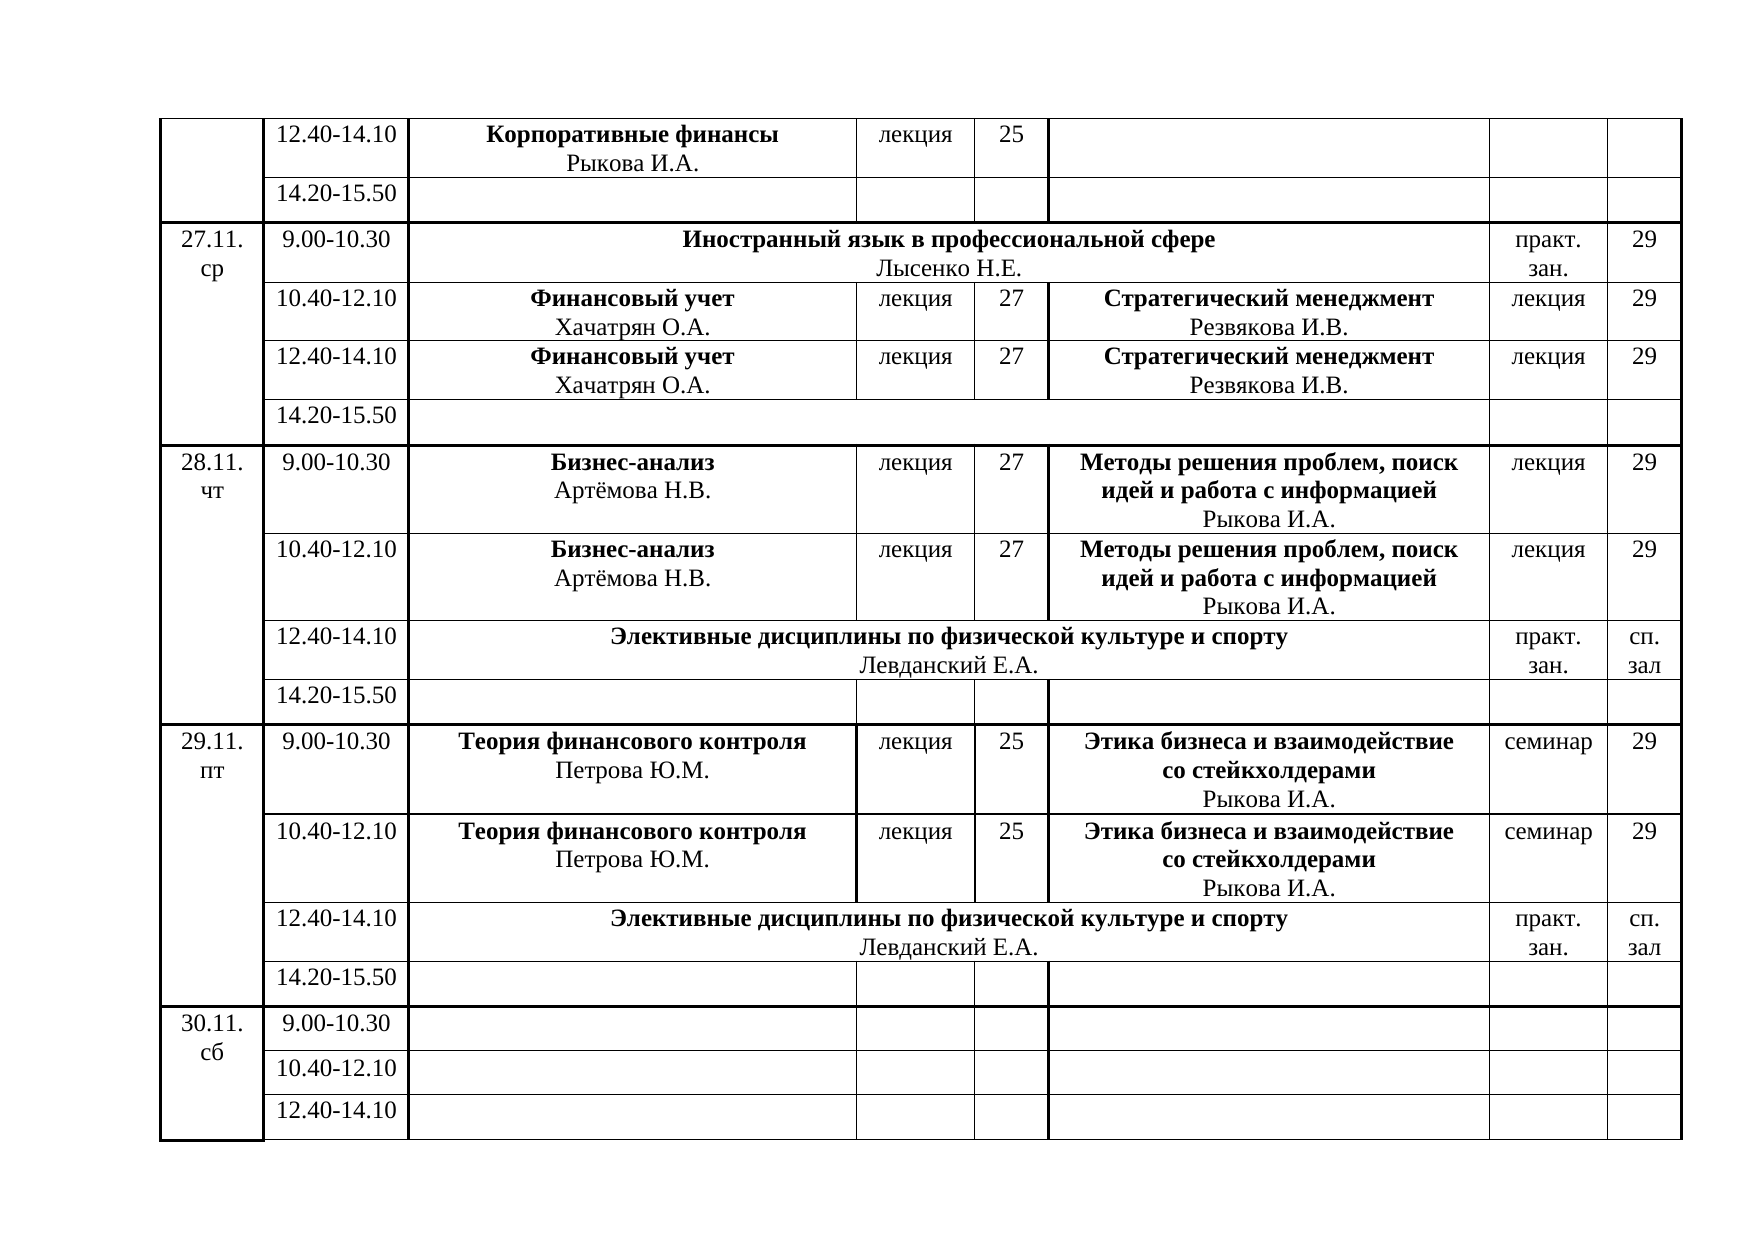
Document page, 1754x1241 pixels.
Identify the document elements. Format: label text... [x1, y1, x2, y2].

table_cell 12.40-14.10 [265, 119, 407, 177]
table_cell Методы решения проблем, поиск идей и работа с информацией Рыкова И.А. [1050, 447, 1489, 533]
table_cell 25 [975, 119, 1047, 177]
table_cell 29 [1608, 224, 1680, 282]
table_cell лекция [1490, 283, 1607, 340]
table_cell 29 [1608, 341, 1680, 399]
table_cell [1050, 962, 1489, 1005]
table_cell лекция [1490, 534, 1607, 620]
table_cell 27 [975, 534, 1047, 620]
table_cell [1050, 178, 1489, 221]
table_cell лекция [857, 534, 974, 620]
table_cell 14.20-15.50 [265, 962, 407, 1005]
table_cell Стратегический менеджмент Резвякова И.В. [1050, 283, 1489, 340]
table_cell 12.40-14.10 [265, 341, 407, 399]
table_cell [1050, 1008, 1489, 1050]
table_cell [410, 680, 856, 723]
table_cell сп. зал [1608, 903, 1680, 961]
table_cell 27.11. ср [162, 224, 262, 443]
table_cell 14.20-15.50 [265, 400, 407, 443]
table_cell лекция [857, 283, 974, 340]
table_cell 14.20-15.50 [265, 680, 407, 723]
table_cell [1050, 1095, 1489, 1139]
table_cell 29 [1608, 726, 1680, 813]
table_cell 30.11. сб [162, 1008, 262, 1139]
table_cell [1608, 1008, 1680, 1050]
table_cell Элективные дисциплины по физической культуре и спорту Левданский Е.А. [410, 621, 1489, 679]
table_cell [1490, 400, 1607, 443]
table_cell [1608, 119, 1680, 177]
table_cell 29.11. пт [162, 726, 262, 1005]
table_cell 9.00-10.30 [265, 447, 407, 533]
table_cell Теория финансового контроля Петрова Ю.М. [410, 726, 855, 813]
table_cell Теория финансового контроля Петрова Ю.М. [410, 815, 855, 902]
table_cell [1608, 400, 1680, 443]
table_cell лекция [857, 447, 974, 533]
table_cell [975, 962, 1047, 1005]
table_cell [975, 1051, 1047, 1094]
table_cell 29 [1608, 534, 1680, 620]
table_cell [975, 178, 1047, 221]
table_cell [410, 178, 856, 221]
table_cell 14.20-15.50 [265, 178, 407, 221]
table_cell Корпоративные финансы Рыкова И.А. [410, 119, 856, 177]
table_cell Стратегический менеджмент Резвякова И.В. [1050, 341, 1489, 399]
table_cell [1490, 962, 1607, 1005]
table_cell 27 [975, 283, 1047, 340]
table_cell [857, 178, 974, 221]
table_cell [1608, 962, 1680, 1005]
table_cell Методы решения проблем, поиск идей и работа с информацией Рыкова И.А. [1050, 534, 1489, 620]
table_cell [1490, 1095, 1607, 1139]
table_cell [1050, 1051, 1489, 1094]
table_cell 25 [976, 815, 1047, 902]
table_cell 27 [975, 447, 1047, 533]
table_cell 27 [975, 341, 1047, 399]
table_cell сп. зал [1608, 621, 1680, 679]
table_cell 10.40-12.10 [265, 1051, 407, 1094]
table_cell [857, 1051, 974, 1094]
table_cell [1490, 1051, 1607, 1094]
table_cell [1608, 1095, 1680, 1139]
table_cell Финансовый учет Хачатрян О.А. [410, 283, 856, 340]
table_cell [1608, 178, 1680, 221]
table_cell [975, 680, 1047, 723]
table_cell 12.40-14.10 [265, 903, 407, 961]
table_cell [1050, 119, 1489, 177]
table_cell лекция [858, 726, 974, 813]
table_cell [857, 962, 974, 1005]
table_cell 29 [1608, 283, 1680, 340]
table_cell [410, 1095, 856, 1139]
table_cell [1490, 1008, 1607, 1050]
table_cell [1050, 680, 1489, 723]
table_cell лекция [857, 341, 974, 399]
table_cell 12.40-14.10 [265, 621, 407, 679]
table_cell [857, 1008, 974, 1050]
table_cell 29 [1608, 815, 1680, 902]
table_cell лекция [857, 119, 974, 177]
table_cell 10.40-12.10 [265, 283, 407, 340]
table_cell Этика бизнеса и взаимодействие со стейкхолдерами Рыкова И.А. [1050, 815, 1489, 902]
table_cell 9.00-10.30 [265, 726, 407, 813]
table_cell [410, 962, 856, 1005]
table_cell 10.40-12.10 [265, 534, 407, 620]
table_cell Бизнес-анализ Артёмова Н.В. [410, 534, 856, 620]
table_cell семинар [1490, 815, 1607, 902]
table_cell 28.11. чт [162, 447, 262, 723]
table_cell [410, 400, 1489, 443]
table_cell [1490, 680, 1607, 723]
table_cell [857, 680, 974, 723]
table_cell 10.40-12.10 [265, 815, 407, 902]
table_cell [1608, 1051, 1680, 1094]
table_cell Элективные дисциплины по физической культуре и спорту Левданский Е.А. [410, 903, 1489, 961]
table_cell лекция [1490, 447, 1607, 533]
table_cell 9.00-10.30 [265, 224, 407, 282]
table_cell семинар [1490, 726, 1607, 813]
table_cell Этика бизнеса и взаимодействие со стейкхолдерами Рыкова И.А. [1050, 726, 1489, 813]
table_cell [975, 1095, 1047, 1139]
table_cell 29 [1608, 447, 1680, 533]
table_cell практ. зан. [1490, 224, 1607, 282]
table_cell практ. зан. [1490, 903, 1607, 961]
table_cell [1490, 178, 1607, 221]
table_cell практ. зан. [1490, 621, 1607, 679]
table_cell [975, 1008, 1047, 1050]
table_cell лекция [1490, 341, 1607, 399]
table_cell [1608, 680, 1680, 723]
table_cell Иностранный язык в профессиональной сфере Лысенко Н.Е. [410, 224, 1489, 282]
table_cell Финансовый учет Хачатрян О.А. [410, 341, 856, 399]
table_cell [410, 1051, 856, 1094]
table_cell 9.00-10.30 [265, 1008, 407, 1050]
table_cell [857, 1095, 974, 1139]
table_cell 12.40-14.10 [265, 1095, 407, 1139]
table_cell лекция [858, 815, 974, 902]
table_cell 25 [976, 726, 1047, 813]
table_cell [410, 1008, 856, 1050]
table_cell Бизнес-анализ Артёмова Н.В. [410, 447, 856, 533]
table_cell [1490, 119, 1607, 177]
